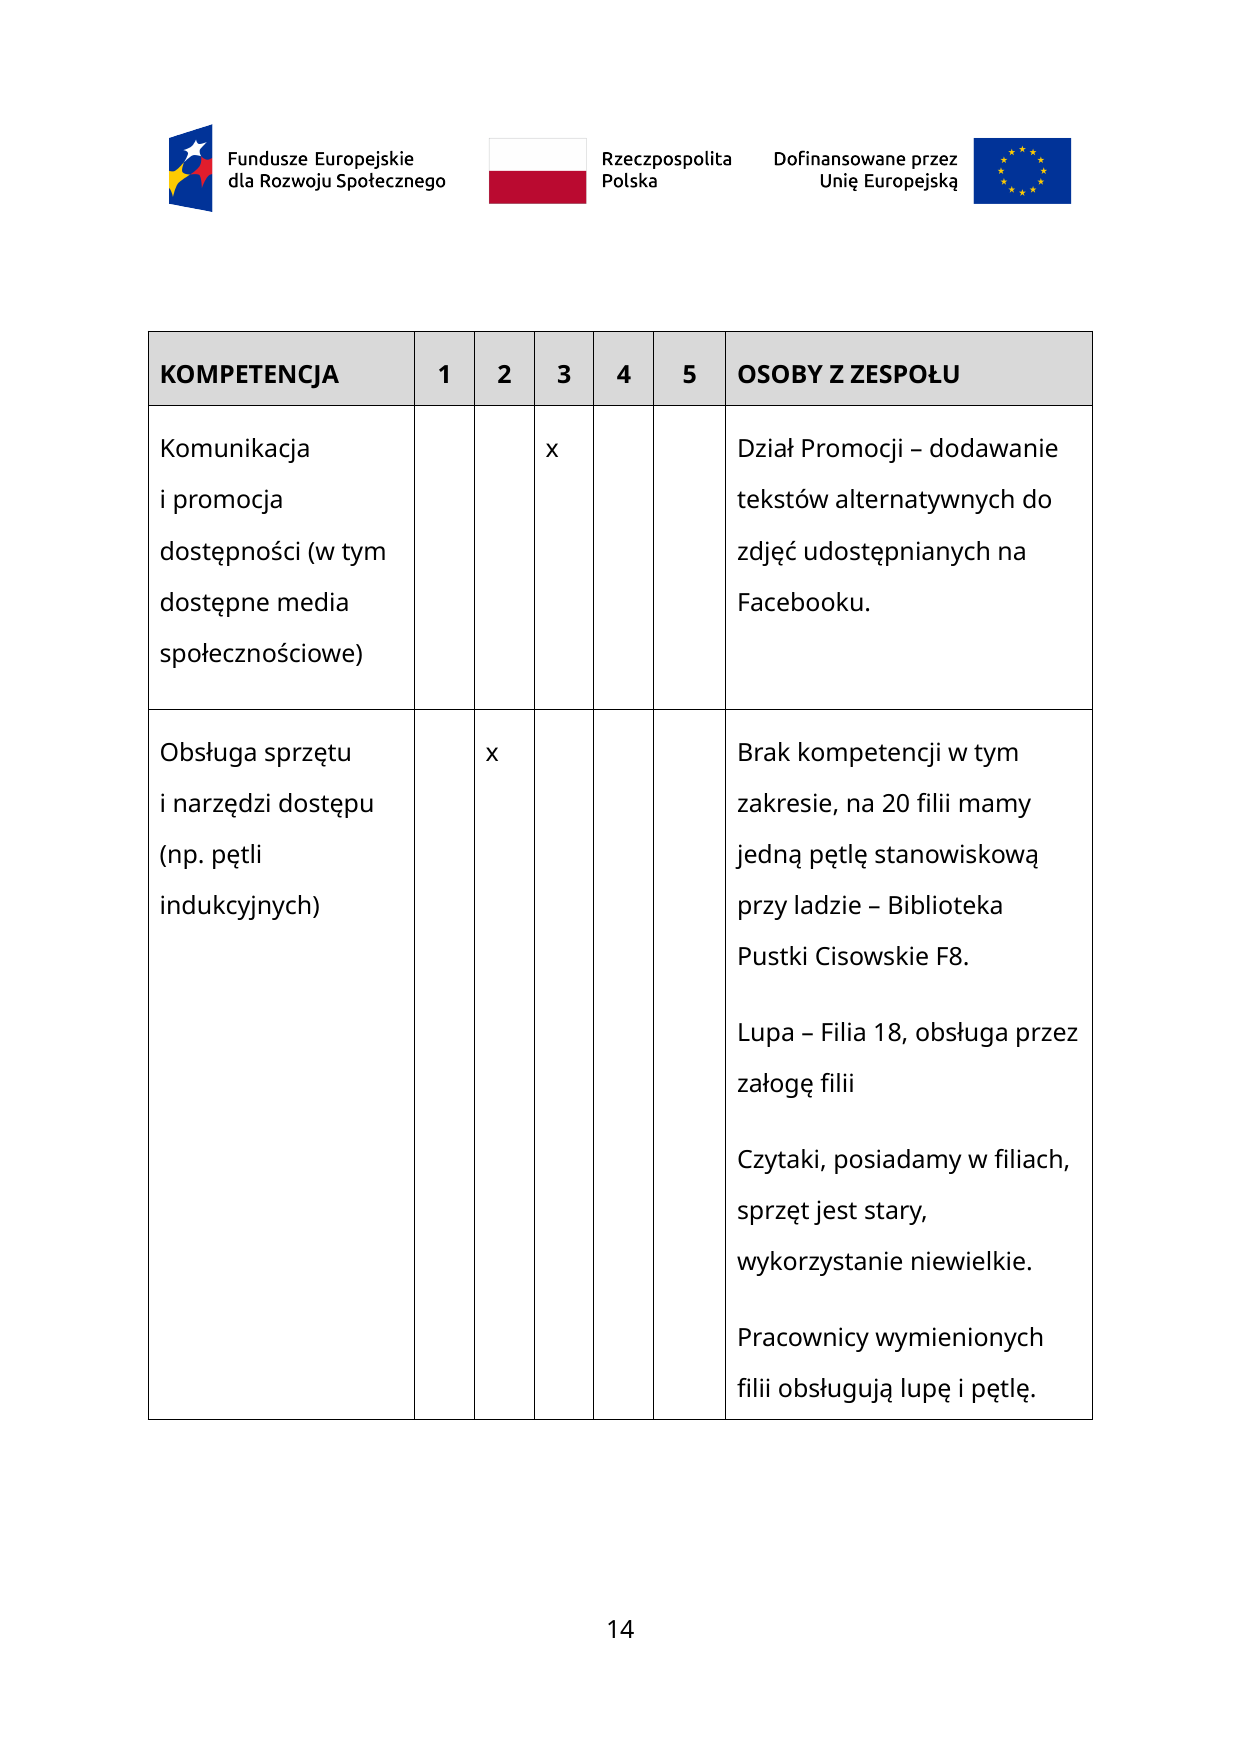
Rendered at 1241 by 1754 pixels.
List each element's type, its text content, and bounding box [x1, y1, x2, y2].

table_cell [594, 406, 653, 708]
table_header 5 [654, 332, 725, 405]
table_header 2 [475, 332, 534, 405]
table_cell [475, 406, 534, 708]
table_cell Brak kompetencji w tym zakresie, na 20 filii mamy jedną pętlę stanowiskową przy ladzie – Biblioteka Pustki Cisowskie F8. Lupa – Filia 18, obsługa przez załogę filii Czytaki, posiadamy w filiach, sprzęt jest stary, wykorzystanie niewielkie. Pracownicy wymienionych filii obsługują lupę i pętlę. [726, 710, 1092, 1419]
table_cell [654, 710, 725, 1419]
table_cell [654, 406, 725, 708]
table_cell x [535, 406, 593, 708]
table_header OSOBY Z ZESPOŁU [726, 332, 1092, 405]
table_header 3 [535, 332, 593, 405]
table_cell [415, 710, 474, 1419]
table_header KOMPETENCJA [149, 332, 414, 405]
table_header 1 [415, 332, 474, 405]
table_cell x [475, 710, 534, 1419]
table_cell [415, 406, 474, 708]
table_cell [535, 710, 593, 1419]
table_cell Komunikacja i promocja dostępności (w tym dostępne media społecznościowe) [149, 406, 414, 708]
table_cell [594, 710, 653, 1419]
picture [147, 102, 1093, 234]
table_cell Obsługa sprzętu i narzędzi dostępu (np. pętli indukcyjnych) [149, 710, 414, 1419]
table_cell Dział Promocji – dodawanie tekstów alternatywnych do zdjęć udostępnianych na Facebooku. [726, 406, 1092, 708]
table_header 4 [594, 332, 653, 405]
